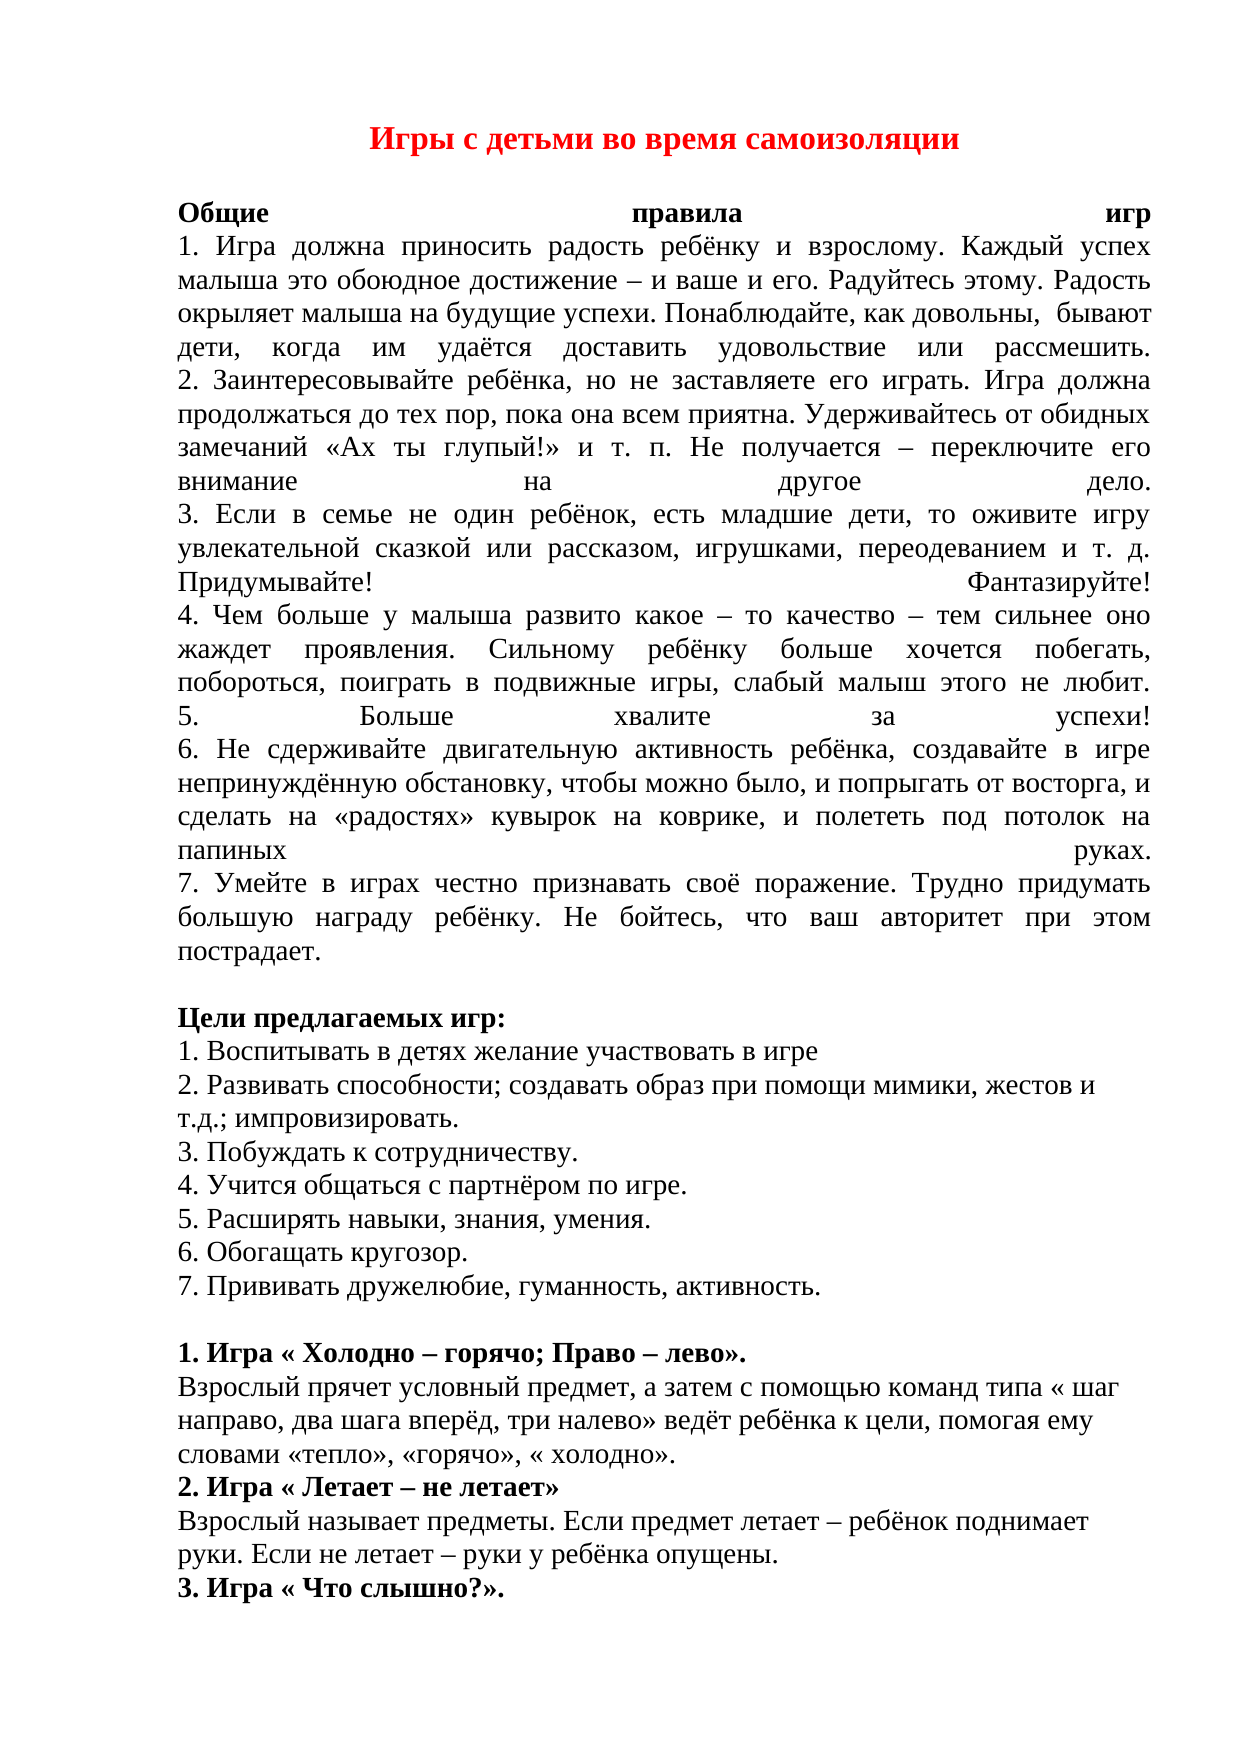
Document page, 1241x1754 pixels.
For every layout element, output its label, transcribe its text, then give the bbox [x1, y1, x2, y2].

text Игры с детьми во время самоизоляции [177, 118, 1152, 156]
text Общие правила игр 1. Игра должна приносить радость ребёнку и взрослому. Каждый успех малыша это обоюдное достижение – и ваше и его. Радуйтесь этому. Радость окрыляет малыша на будущие успехи. Понаблюдайте, как довольны, бывают дети, когда им удаётся доставить удовольствие или рассмешить. 2. Заинтересовывайте ребёнка, но не заставляете его играть. Игра должна продолжаться до тех пор, пока она всем приятна. Удерживайтесь от обидных замечаний «Ах ты глупый!» и т. п. Не получается – переключите его внимание на другое дело. 3. Если в семье не один ребёнок, есть младшие дети, то оживите игру увлекательной сказкой или рассказом, игрушками, переодеванием и т. д. Придумывайте! Фантазируйте! 4. Чем больше у малыша развито какое – то качество – тем сильнее оно жаждет проявления. Сильному ребёнку больше хочется побегать, побороться, поиграть в подвижные игры, слабый малыш этого не любит. 5. Больше хвалите за успехи! 6. Не сдерживайте двигательную активность ребёнка, создавайте в игре непринуждённую обстановку, чтобы можно было, и попрыгать от восторга, и сделать на «радостях» кувырок на коврике, и полететь под потолок на папиных руках. 7. Умейте в играх честно признавать своё поражение. Трудно придумать большую награду ребёнку. Не бойтесь, что ваш авторитет при этом пострадает. [177, 195, 1152, 966]
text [177, 966, 1152, 1603]
